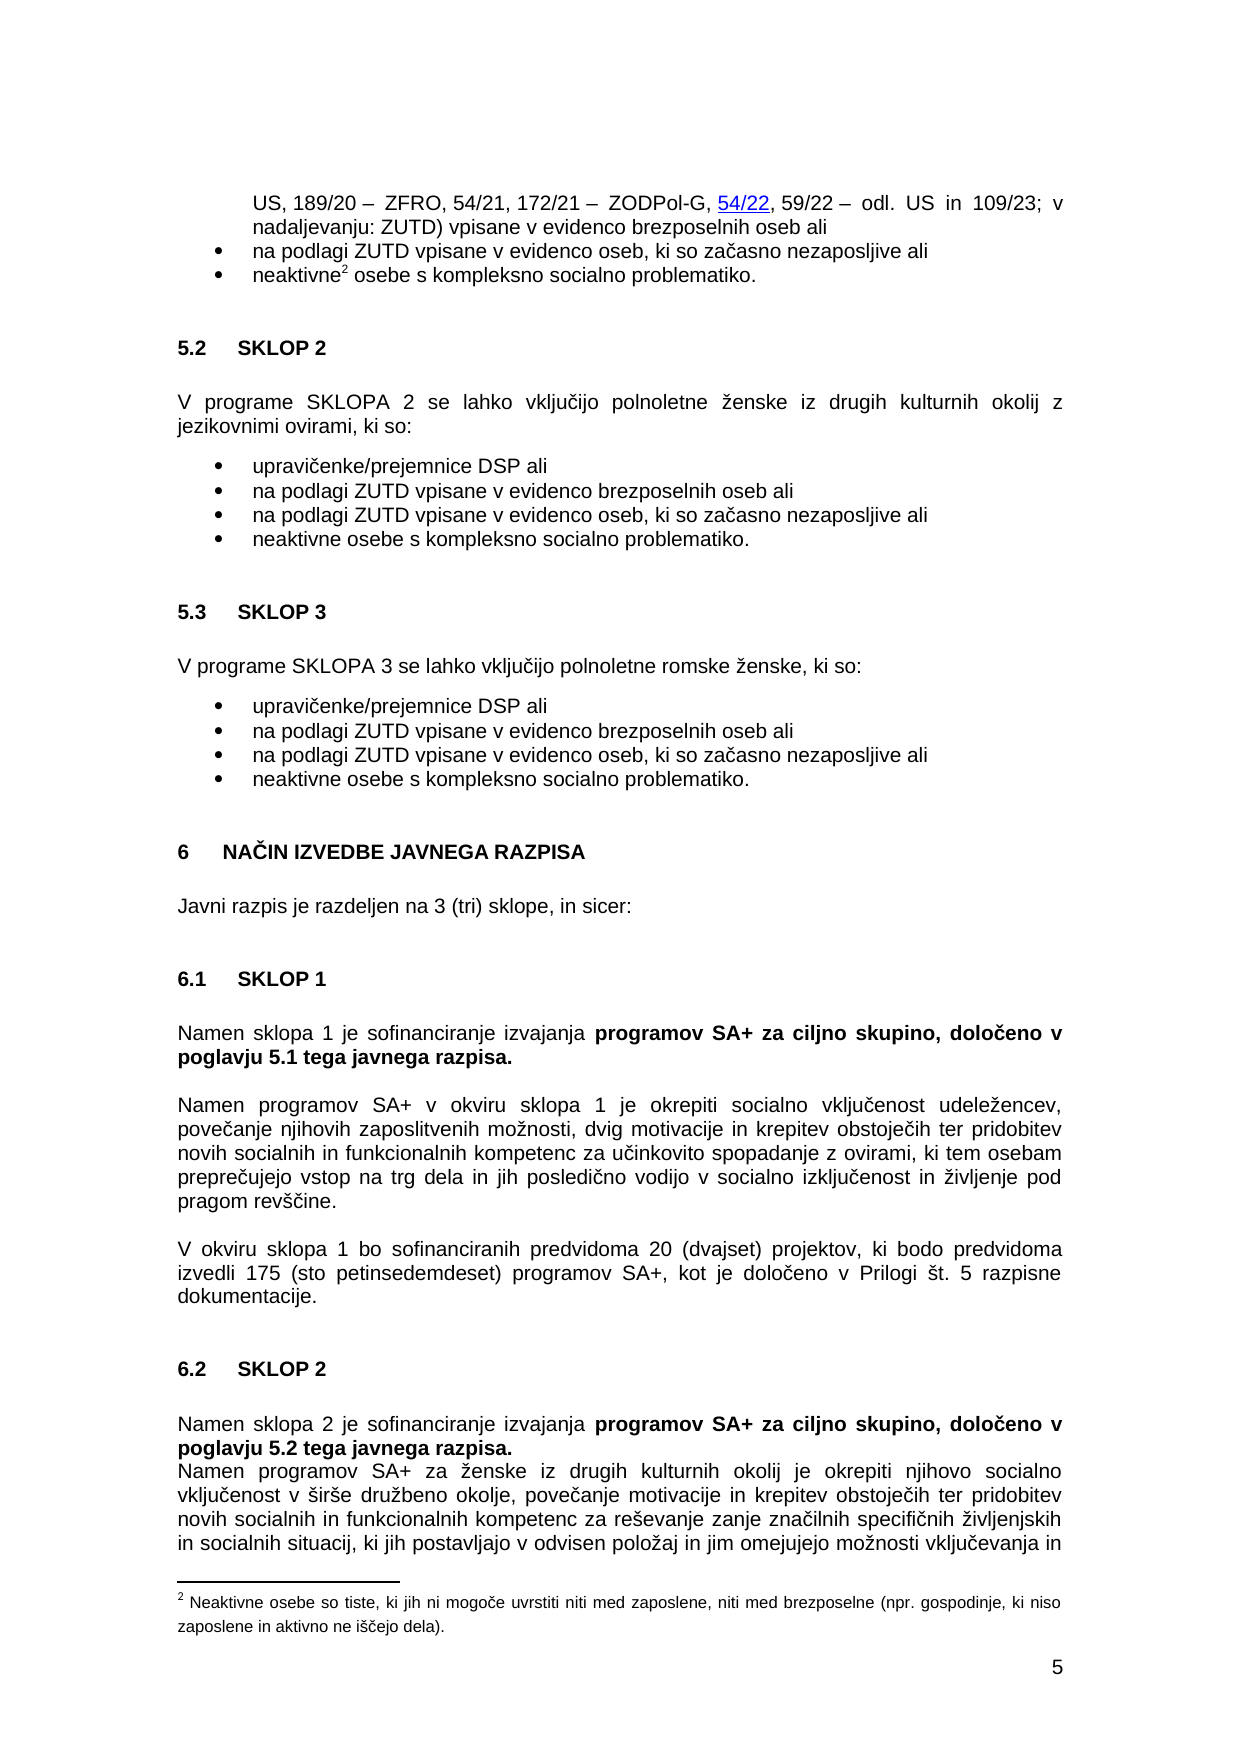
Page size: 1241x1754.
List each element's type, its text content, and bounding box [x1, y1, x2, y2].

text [177, 1459, 1063, 1555]
text V programe SKLOPA 3 se lahko vključijo polnoletne romske ženske, ki so: [177, 654, 1063, 678]
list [215, 191, 1063, 238]
list upravičenke/prejemnice DSP ali [215, 694, 1063, 718]
subtitle SKLOP 3 [177, 599, 1063, 623]
list neaktivne osebe s kompleksno socialno problematiko. [215, 527, 1063, 551]
list na podlagi ZUTD vpisane v evidenco brezposelnih oseb ali [215, 718, 1063, 742]
text Namen sklopa 2 je sofinanciranje izvajanja programov SA+ za ciljno skupino, določeno v poglavju 5.2 tega javnega razpisa. [177, 1411, 1063, 1459]
subtitle NAČIN IZVEDBE JAVNEGA RAZPISA [177, 839, 1063, 863]
list neaktivne osebe s kompleksno socialno problematiko. [215, 767, 1063, 791]
text Namen programov SA+ v okviru sklopa 1 je okrepiti socialno vključenost udeležencev, povečanje njihovih zaposlitvenih možnosti, dvig motivacije in krepitev obstoječih ter pridobitev novih socialnih in funkcionalnih kompetenc za učinkovito spopadanje z ovirami, ki tem osebam preprečujejo vstop na trg dela in jih posledično vodijo v socialno izključenost in življenje pod pragom revščine. [177, 1093, 1063, 1212]
subtitle SKLOP 2 [177, 1357, 1063, 1381]
text Namen sklopa 1 je sofinanciranje izvajanja programov SA+ za ciljno skupino, določeno v poglavju 5.1 tega javnega razpisa. [177, 1021, 1063, 1069]
list na podlagi ZUTD vpisane v evidenco oseb, ki so začasno nezaposljive ali [215, 742, 1063, 767]
list na podlagi ZUTD vpisane v evidenco oseb, ki so začasno nezaposljive ali [215, 238, 1063, 263]
list na podlagi ZUTD vpisane v evidenco oseb, ki so začasno nezaposljive ali [215, 502, 1063, 527]
text V programe SKLOPA 2 se lahko vključijo polnoletne ženske iz drugih kulturnih okolij z jezikovnimi ovirami, ki so: [177, 390, 1063, 438]
text Javni razpis je razdeljen na 3 (tri) sklope, in sicer: [177, 894, 1063, 918]
list na podlagi ZUTD vpisane v evidenco brezposelnih oseb ali [215, 478, 1063, 502]
list upravičenke/prejemnice DSP ali [215, 454, 1063, 478]
subtitle SKLOP 1 [177, 967, 1063, 991]
subtitle SKLOP 2 [177, 336, 1063, 359]
text V okviru sklopa 1 bo sofinanciranih predvidoma 20 (dvajset) projektov, ki bodo predvidoma izvedli 175 (sto petinsedemdeset) programov SA+, kot je določeno v Prilogi št. 5 razpisne dokumentacije. [177, 1236, 1063, 1308]
list neaktivne osebe s kompleksno socialno problematiko. [215, 263, 1063, 287]
